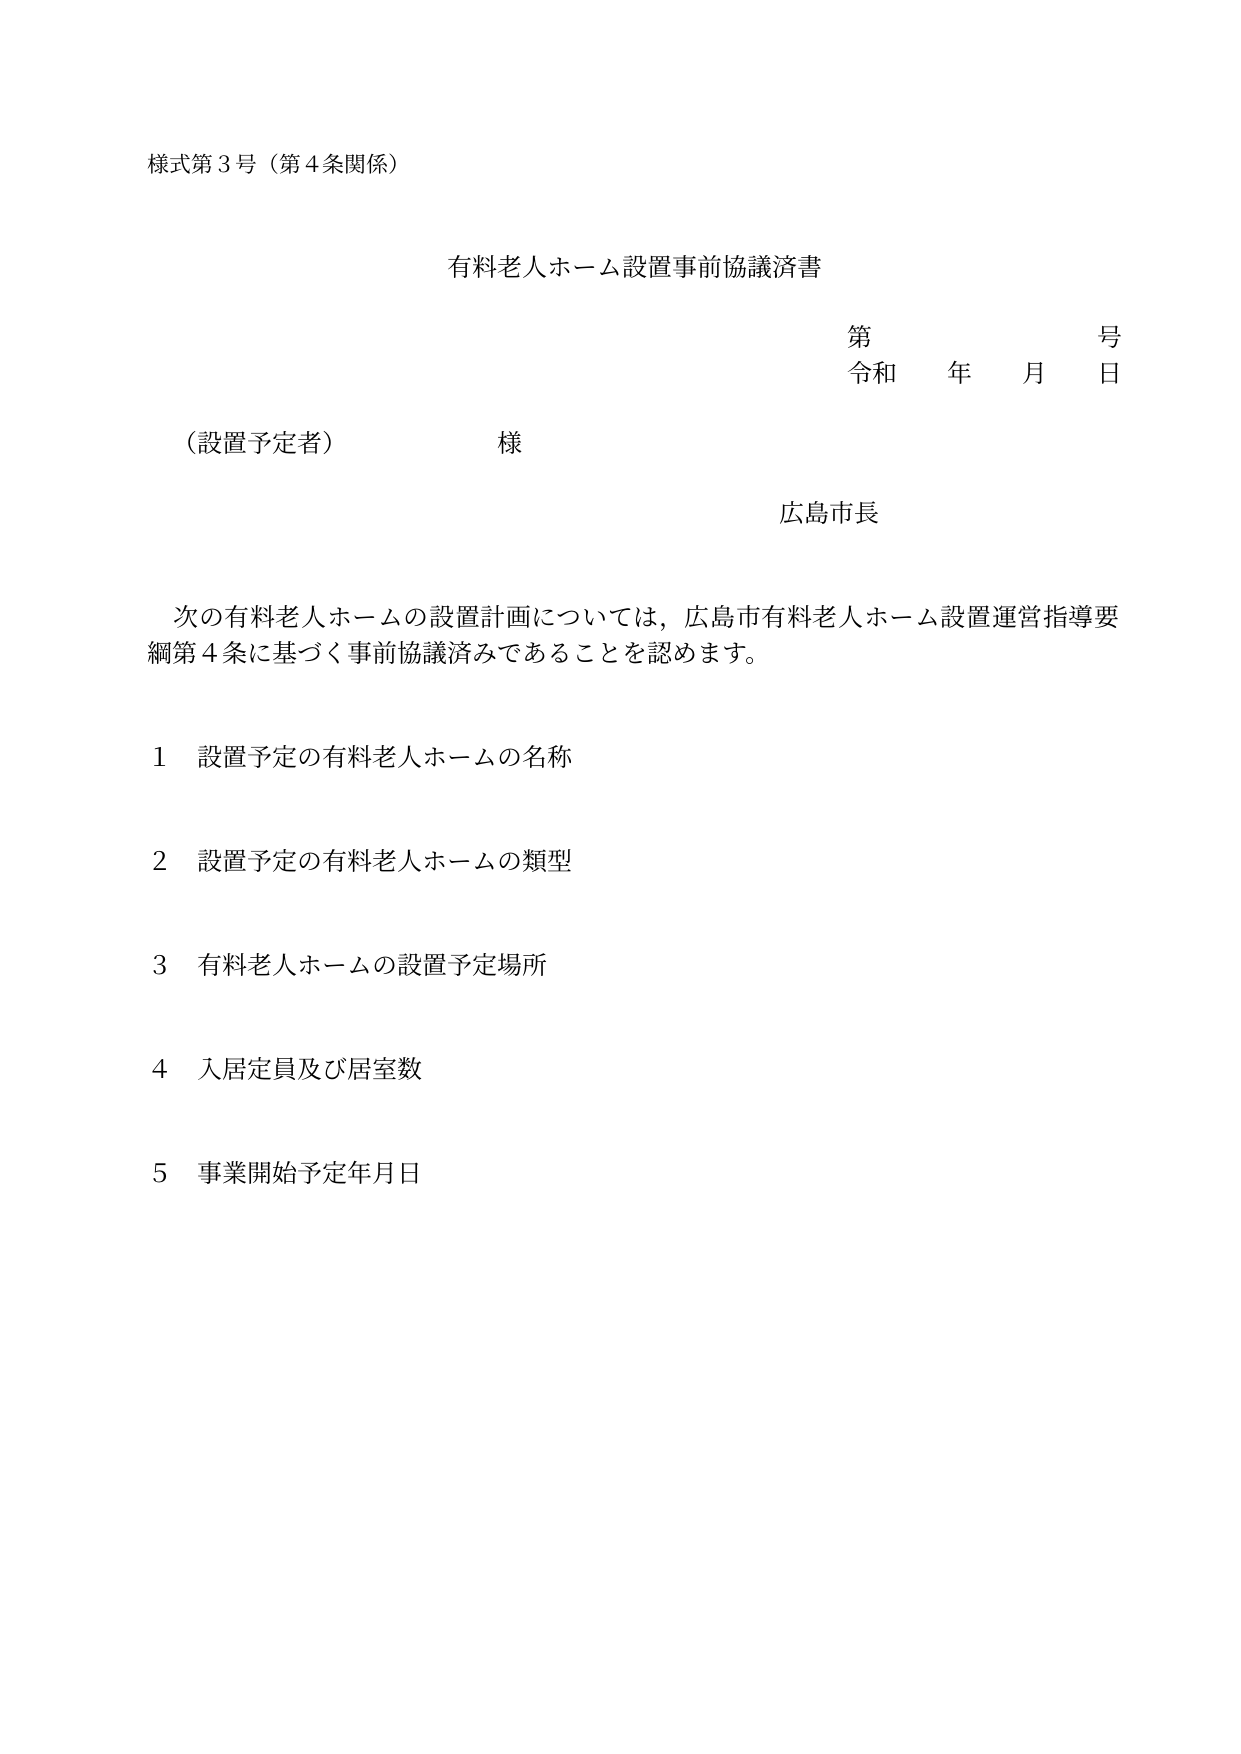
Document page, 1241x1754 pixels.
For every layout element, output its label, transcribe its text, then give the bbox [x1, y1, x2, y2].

text 様式第３号（第４条関係） [148, 148, 1122, 179]
text 次の有料老人ホームの設置計画については，広島市有料老人ホーム設置運営指導要綱第４条に基づく事前協議済みであることを認めます。 [148, 597, 1122, 669]
text ５ 事業開始予定年月日 [148, 1153, 1122, 1189]
text 広島市長 [148, 493, 1122, 529]
subtitle 有料老人ホーム設置事前協議済書 [148, 247, 1122, 283]
text １ 設置予定の有料老人ホームの名称 [148, 737, 1122, 773]
text 第 号 [148, 317, 1122, 353]
text ２ 設置予定の有料老人ホームの類型 [148, 841, 1122, 877]
text （設置予定者） 様 [148, 423, 1122, 459]
text 令和 年 月 日 [148, 353, 1122, 389]
text ４ 入居定員及び居室数 [148, 1049, 1122, 1085]
text ３ 有料老人ホームの設置予定場所 [148, 945, 1122, 981]
